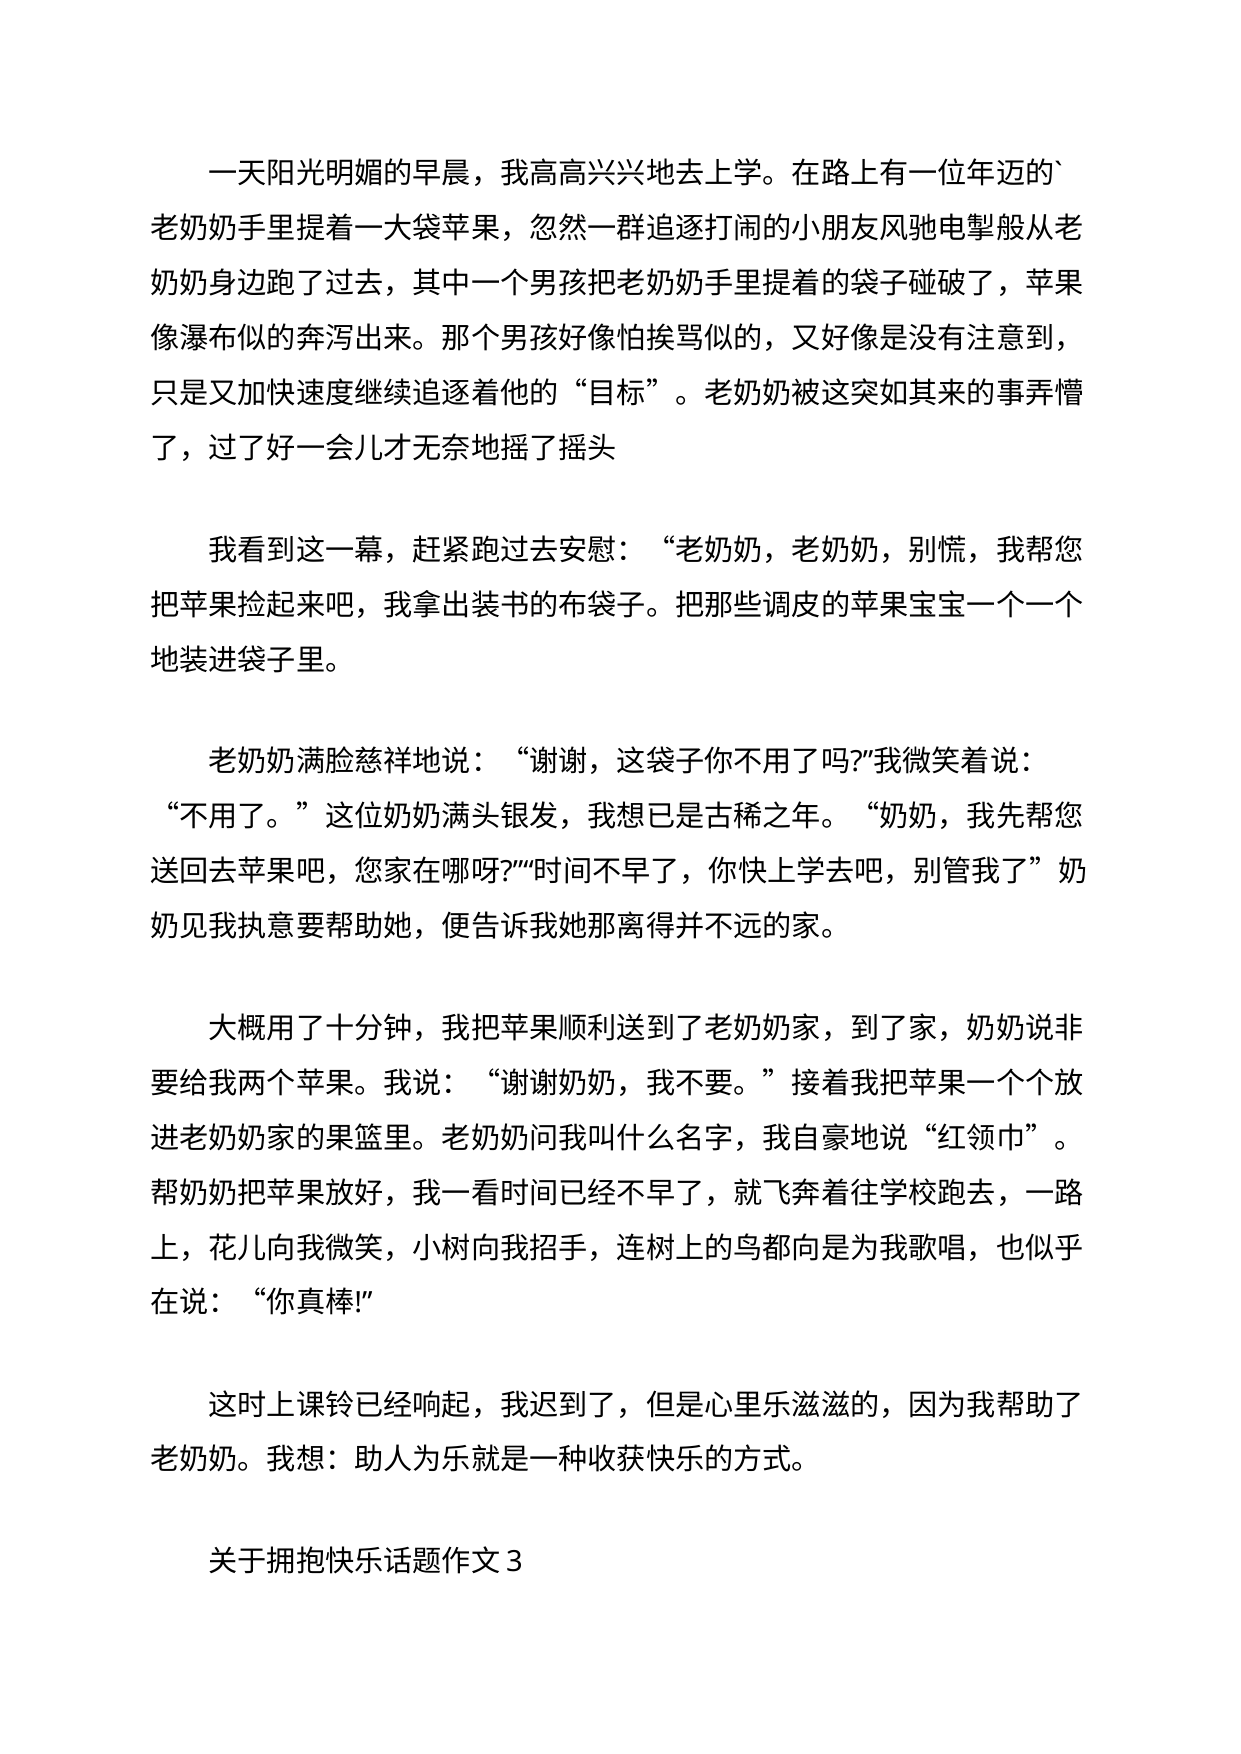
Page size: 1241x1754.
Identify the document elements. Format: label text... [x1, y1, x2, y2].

text 关于拥抱快乐话题作文3 [150, 1538, 1090, 1580]
text 大概用了十分钟，我把苹果顺利送到了老奶奶家，到了家，奶奶说非要给我两个苹果。我说：“谢谢奶奶，我不要。”接着我把苹果一个个放进老奶奶家的果篮里。老奶奶问我叫什么名字，我自豪地说“红领巾”。帮奶奶把苹果放好，我一看时间已经不早了，就飞奔着往学校跑去，一路上，花儿向我微笑，小树向我招手，连树上的鸟都向是为我歌唱，也似乎在说：“你真棒!” [150, 1004, 1090, 1321]
text 我看到这一幕，赶紧跑过去安慰：“老奶奶，老奶奶，别慌，我帮您把苹果捡起来吧，我拿出装书的布袋子。把那些调皮的苹果宝宝一个一个地装进袋子里。 [150, 526, 1090, 678]
text 一天阳光明媚的早晨，我高高兴兴地去上学。在路上有一位年迈的`老奶奶手里提着一大袋苹果，忽然一群追逐打闹的小朋友风驰电掣般从老奶奶身边跑了过去，其中一个男孩把老奶奶手里提着的袋子碰破了，苹果像瀑布似的奔泻出来。那个男孩好像怕挨骂似的，又好像是没有注意到，只是又加快速度继续追逐着他的“目标”。老奶奶被这突如其来的事弄懵了，过了好一会儿才无奈地摇了摇头 [150, 150, 1090, 467]
text 这时上课铃已经响起，我迟到了，但是心里乐滋滋的，因为我帮助了老奶奶。我想：助人为乐就是一种收获快乐的方式。 [150, 1381, 1090, 1478]
text 老奶奶满脸慈祥地说：“谢谢，这袋子你不用了吗?”我微笑着说：“不用了。”这位奶奶满头银发，我想已是古稀之年。“奶奶，我先帮您送回去苹果吧，您家在哪呀?”“时间不早了，你快上学去吧，别管我了”奶奶见我执意要帮助她，便告诉我她那离得并不远的家。 [150, 738, 1090, 945]
